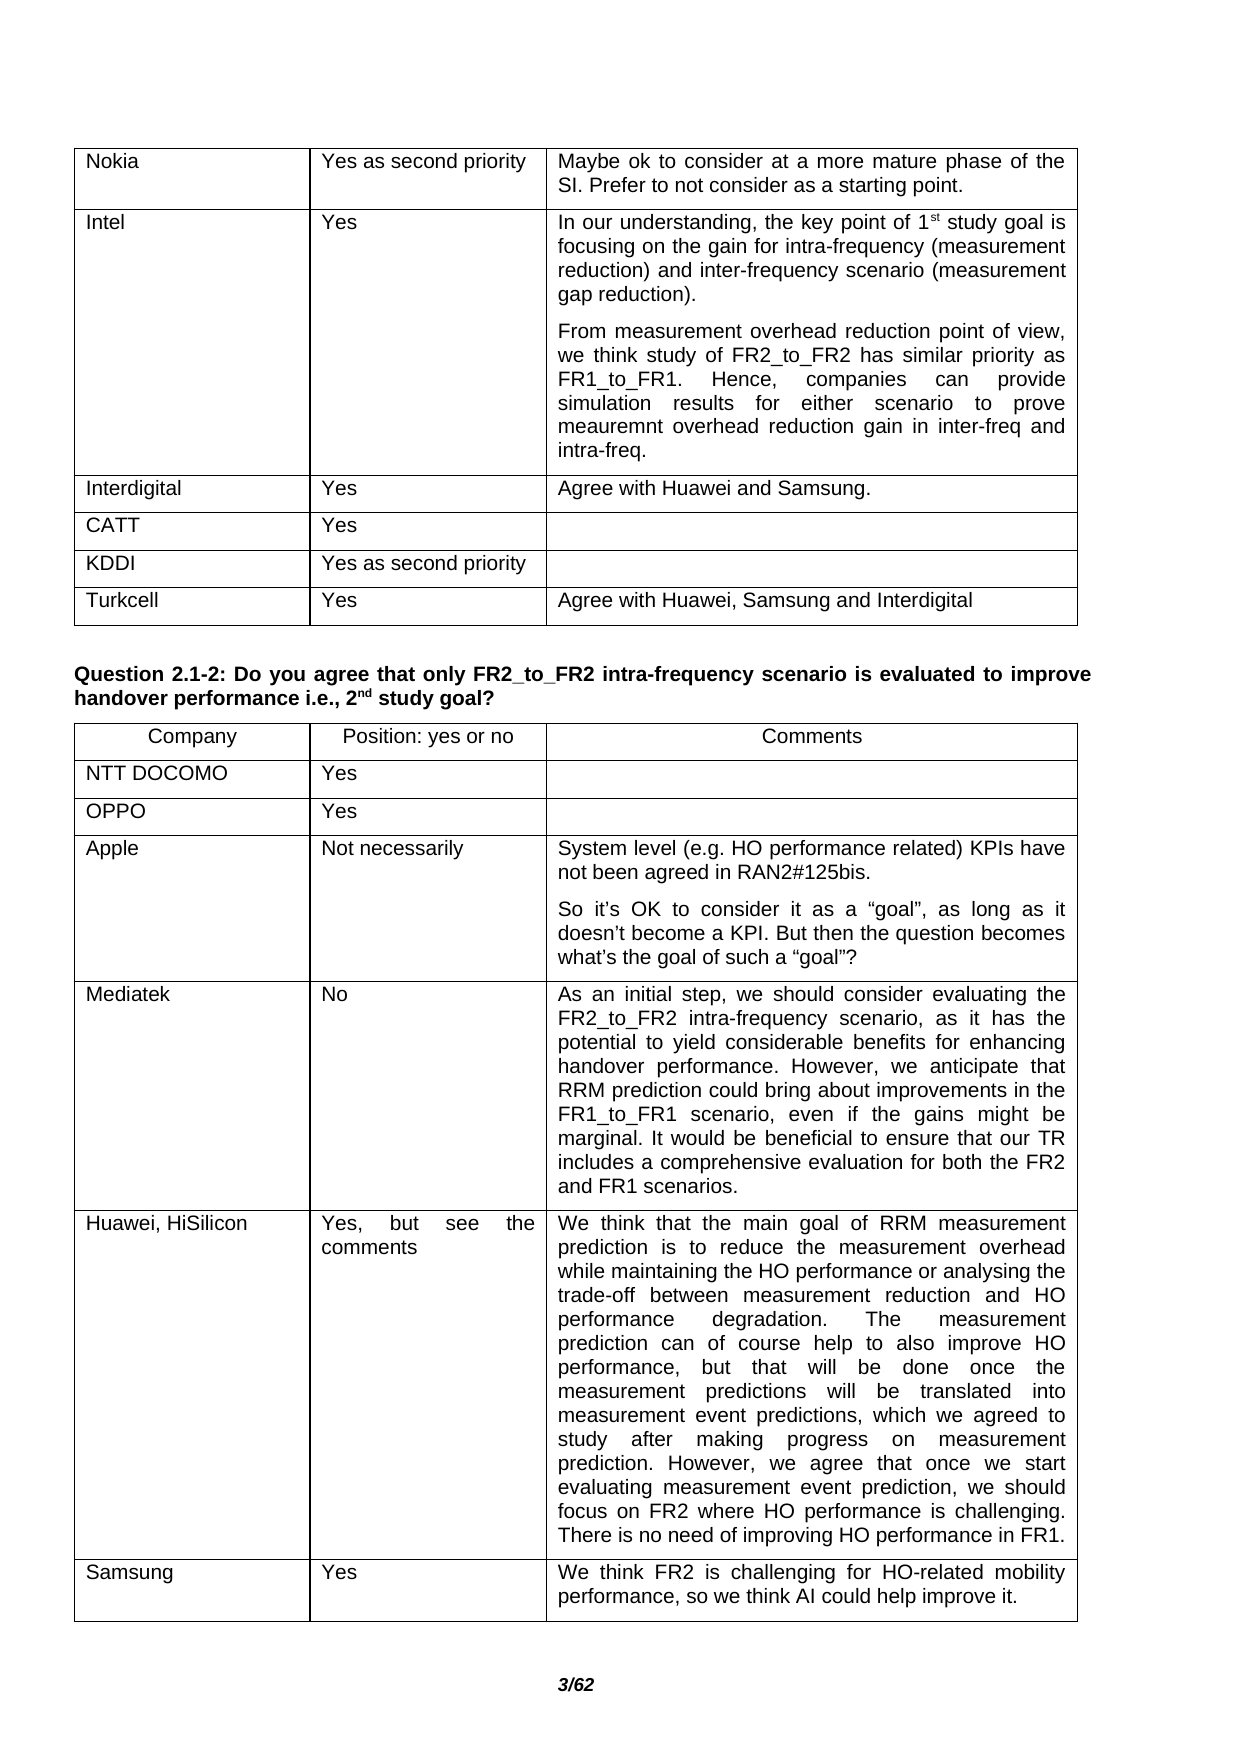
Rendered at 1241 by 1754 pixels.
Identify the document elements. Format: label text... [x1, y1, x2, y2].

table_cell NTT DOCOMO [75, 761, 309, 798]
table_cell In our understanding, the key point of 1st study goal is focusing on the gain for intra-frequency (measurement reduction) and inter-frequency scenario (measurement gap reduction). From measurement overhead reduction point of view, we think study of FR2_to_FR2 has similar priority as FR1_to_FR1. Hence, companies can provide simulation results for either scenario to prove meauremnt overhead reduction gain in inter-freq and intra-freq. [547, 210, 1077, 475]
table_cell Yes as second priority [311, 149, 546, 209]
table_cell Yes [311, 799, 546, 835]
table_cell Turkcell [75, 588, 309, 625]
table_cell Yes [311, 588, 546, 625]
table_cell Yes [311, 476, 546, 512]
table_cell CATT [75, 513, 309, 550]
table_cell [547, 761, 1077, 798]
table_header Company [75, 724, 309, 760]
table_header Position: yes or no [311, 724, 546, 760]
table_cell Interdigital [75, 476, 309, 512]
table_cell Yes, but see the comments [311, 1211, 546, 1559]
table_cell We think that the main goal of RRM measurement prediction is to reduce the measurement overhead while maintaining the HO performance or analysing the trade-off between measurement reduction and HO performance degradation. The measurement prediction can of course help to also improve HO performance, but that will be done once the measurement predictions will be translated into measurement event predictions, which we agreed to study after making progress on measurement prediction. However, we agree that once we start evaluating measurement event prediction, we should focus on FR2 where HO performance is challenging. There is no need of improving HO performance in FR1. [547, 1211, 1077, 1559]
table_cell Agree with Huawei and Samsung. [547, 476, 1077, 512]
text Question 2.1-2: Do you agree that only FR2_to_FR2 intra-frequency scenario is evaluated to improve handover performance i.e., 2nd study goal? [74, 662, 1093, 710]
table_cell Yes [311, 761, 546, 798]
table_cell Not necessarily [311, 836, 546, 981]
table_cell OPPO [75, 799, 309, 835]
table_cell KDDI [75, 551, 309, 587]
table_cell Yes [311, 1560, 546, 1621]
table_cell Yes [311, 513, 546, 550]
table_cell We think FR2 is challenging for HO-related mobility performance, so we think AI could help improve it. [547, 1560, 1077, 1621]
table_cell [547, 799, 1077, 835]
table_cell Maybe ok to consider at a more mature phase of the SI. Prefer to not consider as a starting point. [547, 149, 1077, 209]
table_cell Yes [311, 210, 546, 475]
table_cell Mediatek [75, 982, 309, 1210]
table_cell System level (e.g. HO performance related) KPIs have not been agreed in RAN2#125bis. So it’s OK to consider it as a “goal”, as long as it doesn’t become a KPI. But then the question becomes what’s the goal of such a “goal”? [547, 836, 1077, 981]
table_cell Yes as second priority [311, 551, 546, 587]
table_cell [547, 513, 1077, 550]
table_cell No [311, 982, 546, 1210]
table_cell [547, 551, 1077, 587]
table_cell Intel [75, 210, 309, 475]
table_header Comments [547, 724, 1077, 760]
table_cell Agree with Huawei, Samsung and Interdigital [547, 588, 1077, 625]
table_cell Nokia [75, 149, 309, 209]
table_cell As an initial step, we should consider evaluating the FR2_to_FR2 intra-frequency scenario, as it has the potential to yield considerable benefits for enhancing handover performance. However, we anticipate that RRM prediction could bring about improvements in the FR1_to_FR1 scenario, even if the gains might be marginal. It would be beneficial to ensure that our TR includes a comprehensive evaluation for both the FR2 and FR1 scenarios. [547, 982, 1077, 1210]
table_cell Apple [75, 836, 309, 981]
table_cell Samsung [75, 1560, 309, 1621]
table_cell Huawei, HiSilicon [75, 1211, 309, 1559]
